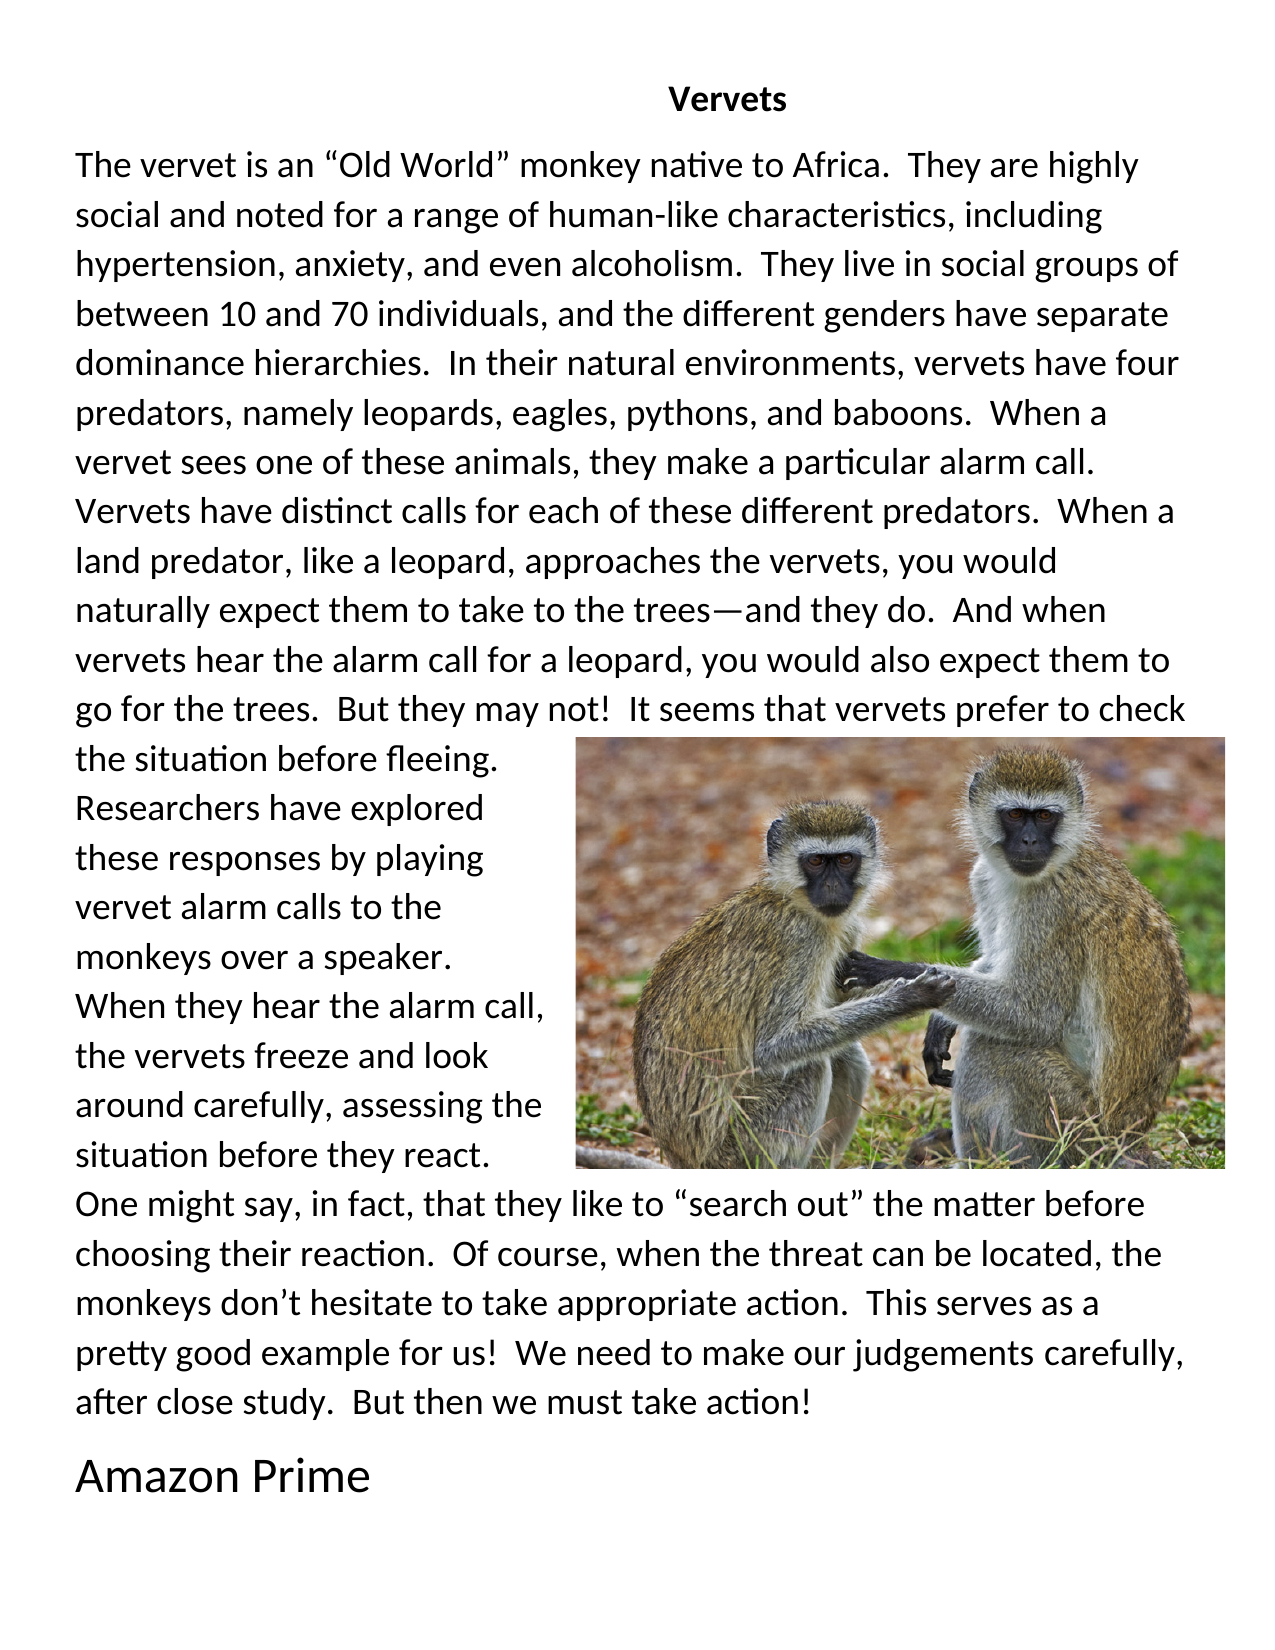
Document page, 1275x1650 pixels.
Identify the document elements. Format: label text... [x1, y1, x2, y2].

text Vervets [75, 75, 1200, 121]
picture [575, 737, 1225, 1168]
text The vervet is an “Old World” monkey native to Africa. They are highly social and noted for a range of human-like characteristics, including hypertension, anxiety, and even alcoholism. They live in social groups of between 10 and 70 individuals, and the different genders have separate dominance hierarchies. In their natural environments, vervets have four predators, namely leopards, eagles, pythons, and baboons. When a vervet sees one of these animals, they make a particular alarm call. Vervets have distinct calls for each of these different predators. When a land predator, like a leopard, approaches the vervets, you would naturally expect them to take to the trees—and they do. And when vervets hear the alarm call for a leopard, you would also expect them to go for the trees. But they may not! It seems that vervets prefer to check the situation before fleeing. Researchers have explored these responses by playing vervet alarm calls to the monkeys over a speaker. When they hear the alarm call, the vervets freeze and look around carefully, assessing the situation before they react. One might say, in fact, that they like to “search out” the matter before choosing their reaction. Of course, when the threat can be located, the monkeys don’t hesitate to take appropriate action. This serves as a pretty good example for us! We need to make our judgements carefully, after close study. But then we must take action! [75, 141, 1200, 1424]
text Amazon Prime [75, 1444, 1200, 1505]
